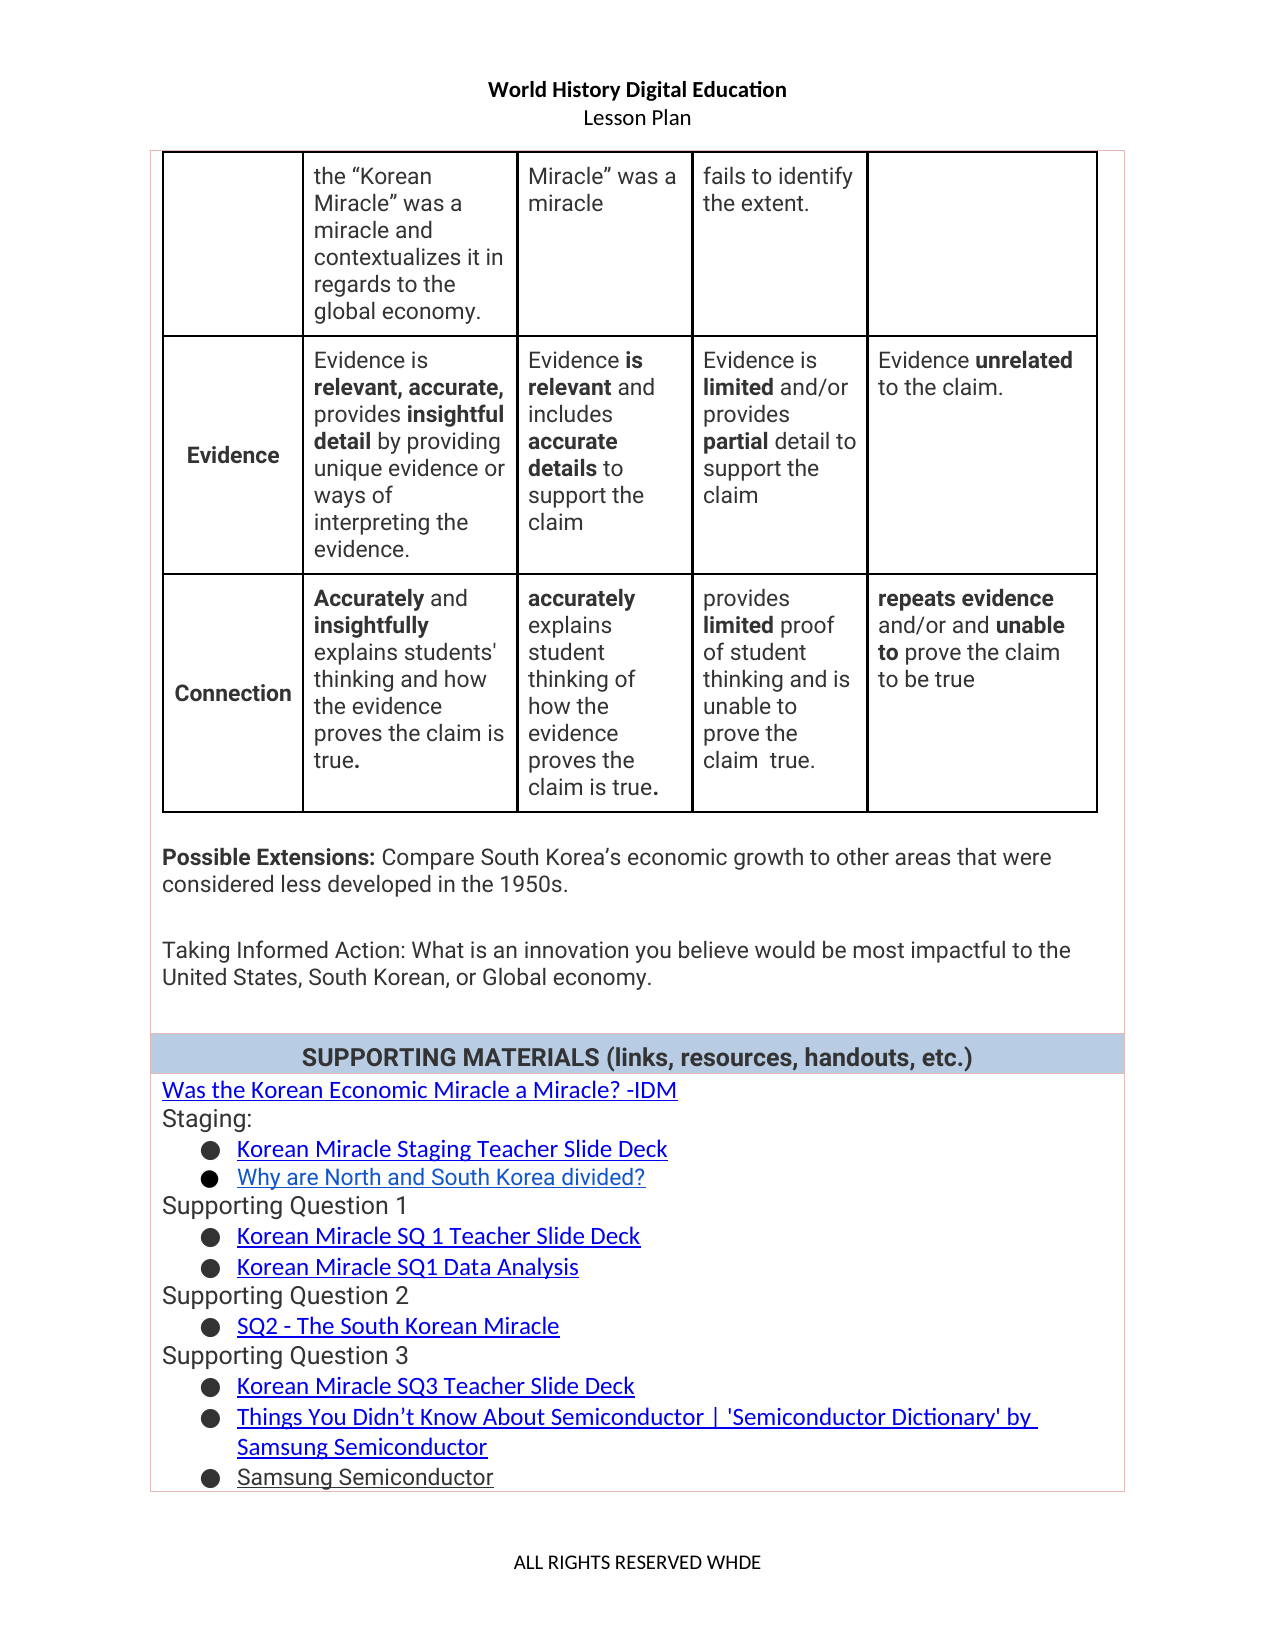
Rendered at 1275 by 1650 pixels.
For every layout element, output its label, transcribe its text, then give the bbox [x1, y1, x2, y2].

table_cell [151, 151, 1124, 1033]
table_cell SUPPORTING MATERIALS (links, resources, handouts, etc.) [151, 1034, 1124, 1073]
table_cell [151, 1074, 1124, 1491]
